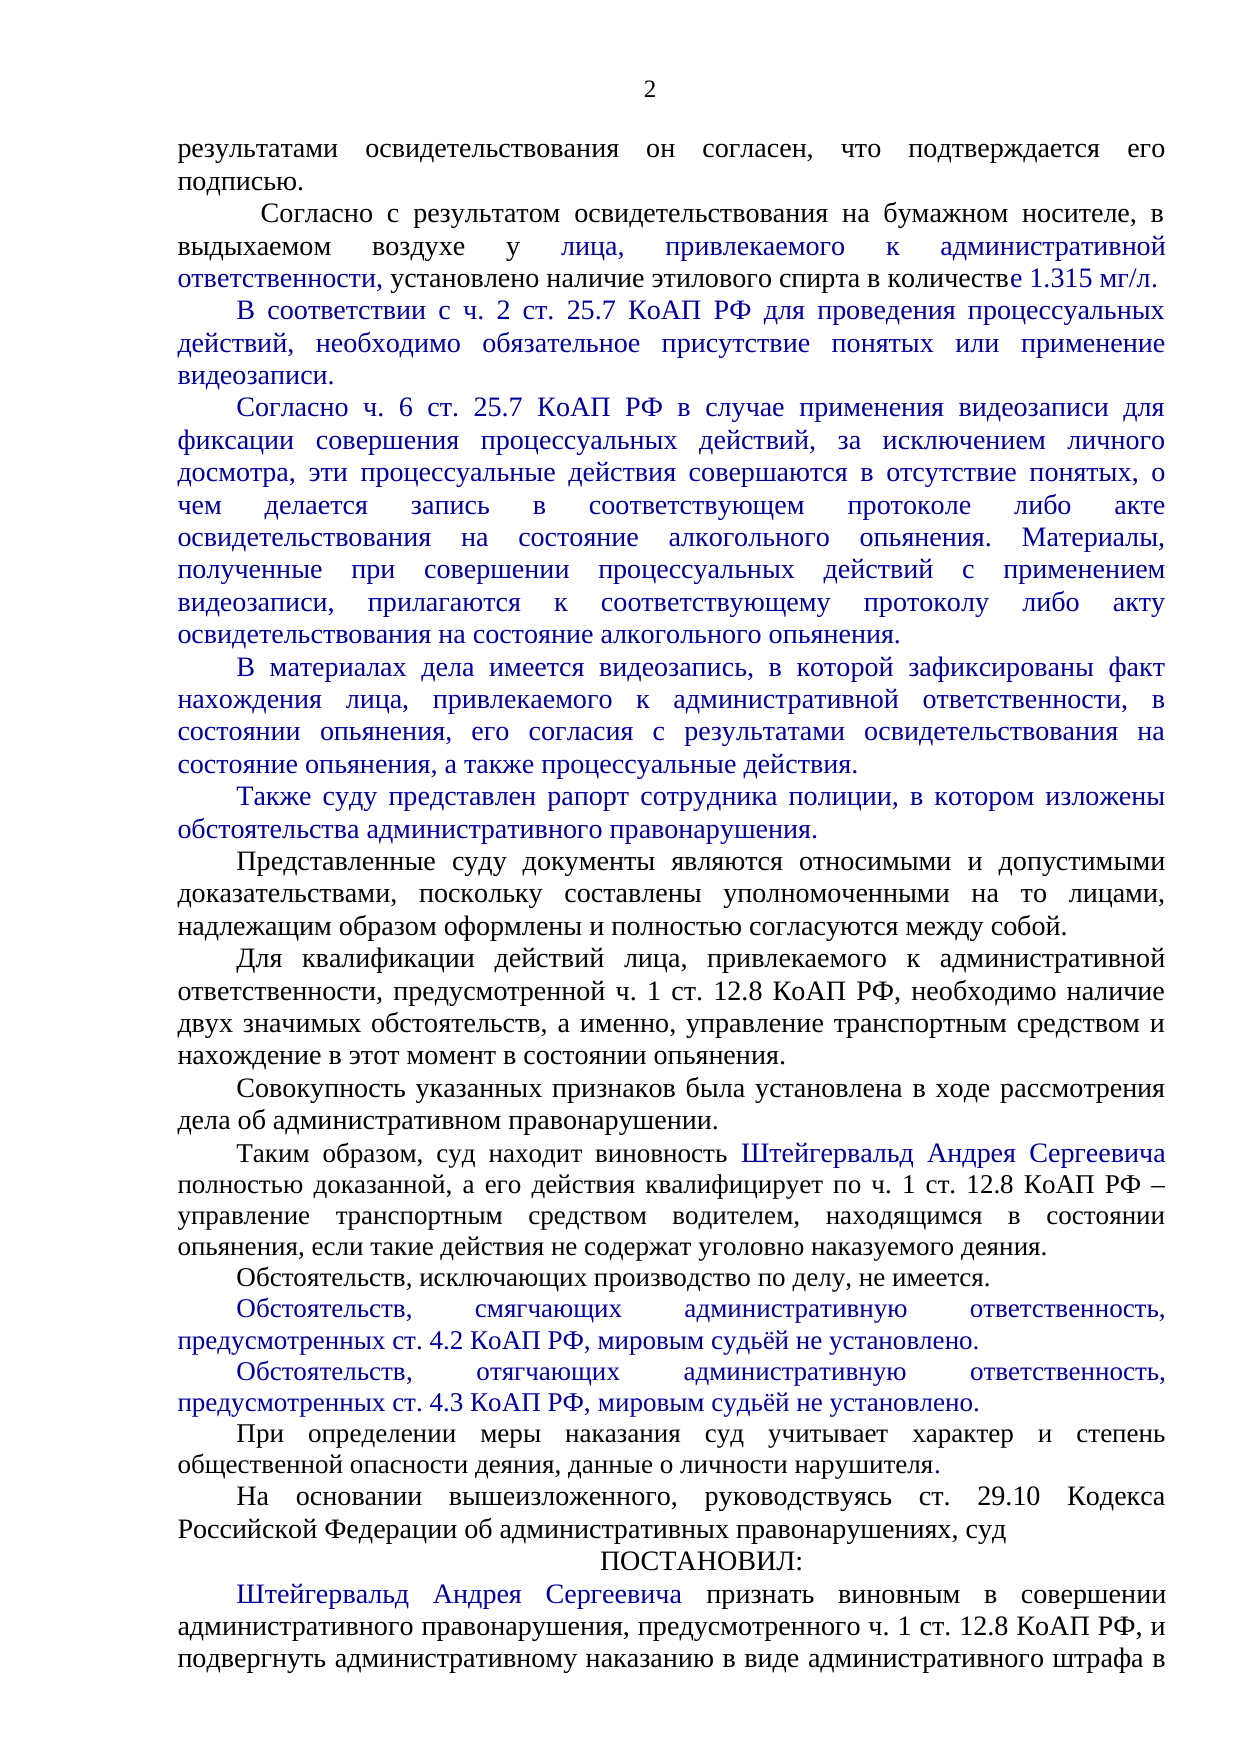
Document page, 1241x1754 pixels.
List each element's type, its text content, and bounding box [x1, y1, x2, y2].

text В материалах дела имеется видеозапись, в которой зафиксированы факт нахождения лица, привлекаемого к административной ответственности, в состоянии опьянения, его согласия с результатами освидетельствования на состояние опьянения, а также процессуальные действия. [177, 650, 1167, 779]
text Для квалификации действий лица, привлекаемого к административной ответственности, предусмотренной ч. 1 ст. 12.8 КоАП РФ, необходимо наличие двух значимых обстоятельств, а именно, управление транспортным средством и нахождение в этот момент в состоянии опьянения. [177, 941, 1167, 1071]
text В соответствии с ч. 2 ст. 25.7 КоАП РФ для проведения процессуальных действий, необходимо обязательное присутствие понятых или применение видеозаписи. [177, 293, 1167, 391]
text Совокупность указанных признаков была установлена в ходе рассмотрения дела об административном правонарушении. [177, 1071, 1167, 1136]
text На основании вышеизложенного, руководствуясь ст. 29.10 Кодекса Российской Федерации об административных правонарушениях, суд [177, 1479, 1167, 1544]
text Согласно с результатом освидетельствования на бумажном носителе, в выдыхаемом воздухе у лица, привлекаемого к административной ответственности, установлено наличие этилового спирта в количестве 1.315 мг/л. [177, 196, 1167, 293]
text Представленные суду документы являются относимыми и допустимыми доказательствами, поскольку составлены уполномоченными на то лицами, надлежащим образом оформлены и полностью согласуются между собой. [177, 844, 1167, 941]
text Обстоятельств, смягчающих административную ответственность, предусмотренных ст. 4.2 КоАП РФ, мировым судьёй не установлено. [177, 1293, 1167, 1355]
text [177, 1577, 1167, 1674]
text ПОСТАНОВИЛ: [177, 1544, 1167, 1577]
text Обстоятельств, отягчающих административную ответственность, предусмотренных ст. 4.3 КоАП РФ, мировым судьёй не установлено. [177, 1355, 1167, 1417]
text При определении меры наказания суд учитывает характер и степень общественной опасности деяния, данные о личности нарушителя. [177, 1417, 1167, 1479]
text Обстоятельств, исключающих производство по делу, не имеется. [177, 1261, 1167, 1293]
text Согласно ч. 6 ст. 25.7 КоАП РФ в случае применения видеозаписи для фиксации совершения процессуальных действий, за исключением личного досмотра, эти процессуальные действия совершаются в отсутствие понятых, о чем делается запись в соответствующем протоколе либо акте освидетельствования на состояние алкогольного опьянения. Материалы, полученные при совершении процессуальных действий с применением видеозаписи, прилагаются к соответствующему протоколу либо акту освидетельствования на состояние алкогольного опьянения. [177, 391, 1167, 650]
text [177, 131, 1167, 196]
text Также суду представлен рапорт сотрудника полиции, в котором изложены обстоятельства административного правонарушения. [177, 779, 1167, 844]
text Таким образом, суд находит виновность Штейгервальд Андрея Сергеевича полностью доказанной, а его действия квалифицирует по ч. 1 ст. 12.8 КоАП РФ – управление транспортным средством водителем, находящимся в состоянии опьянения, если такие действия не содержат уголовно наказуемого деяния. [177, 1136, 1167, 1261]
